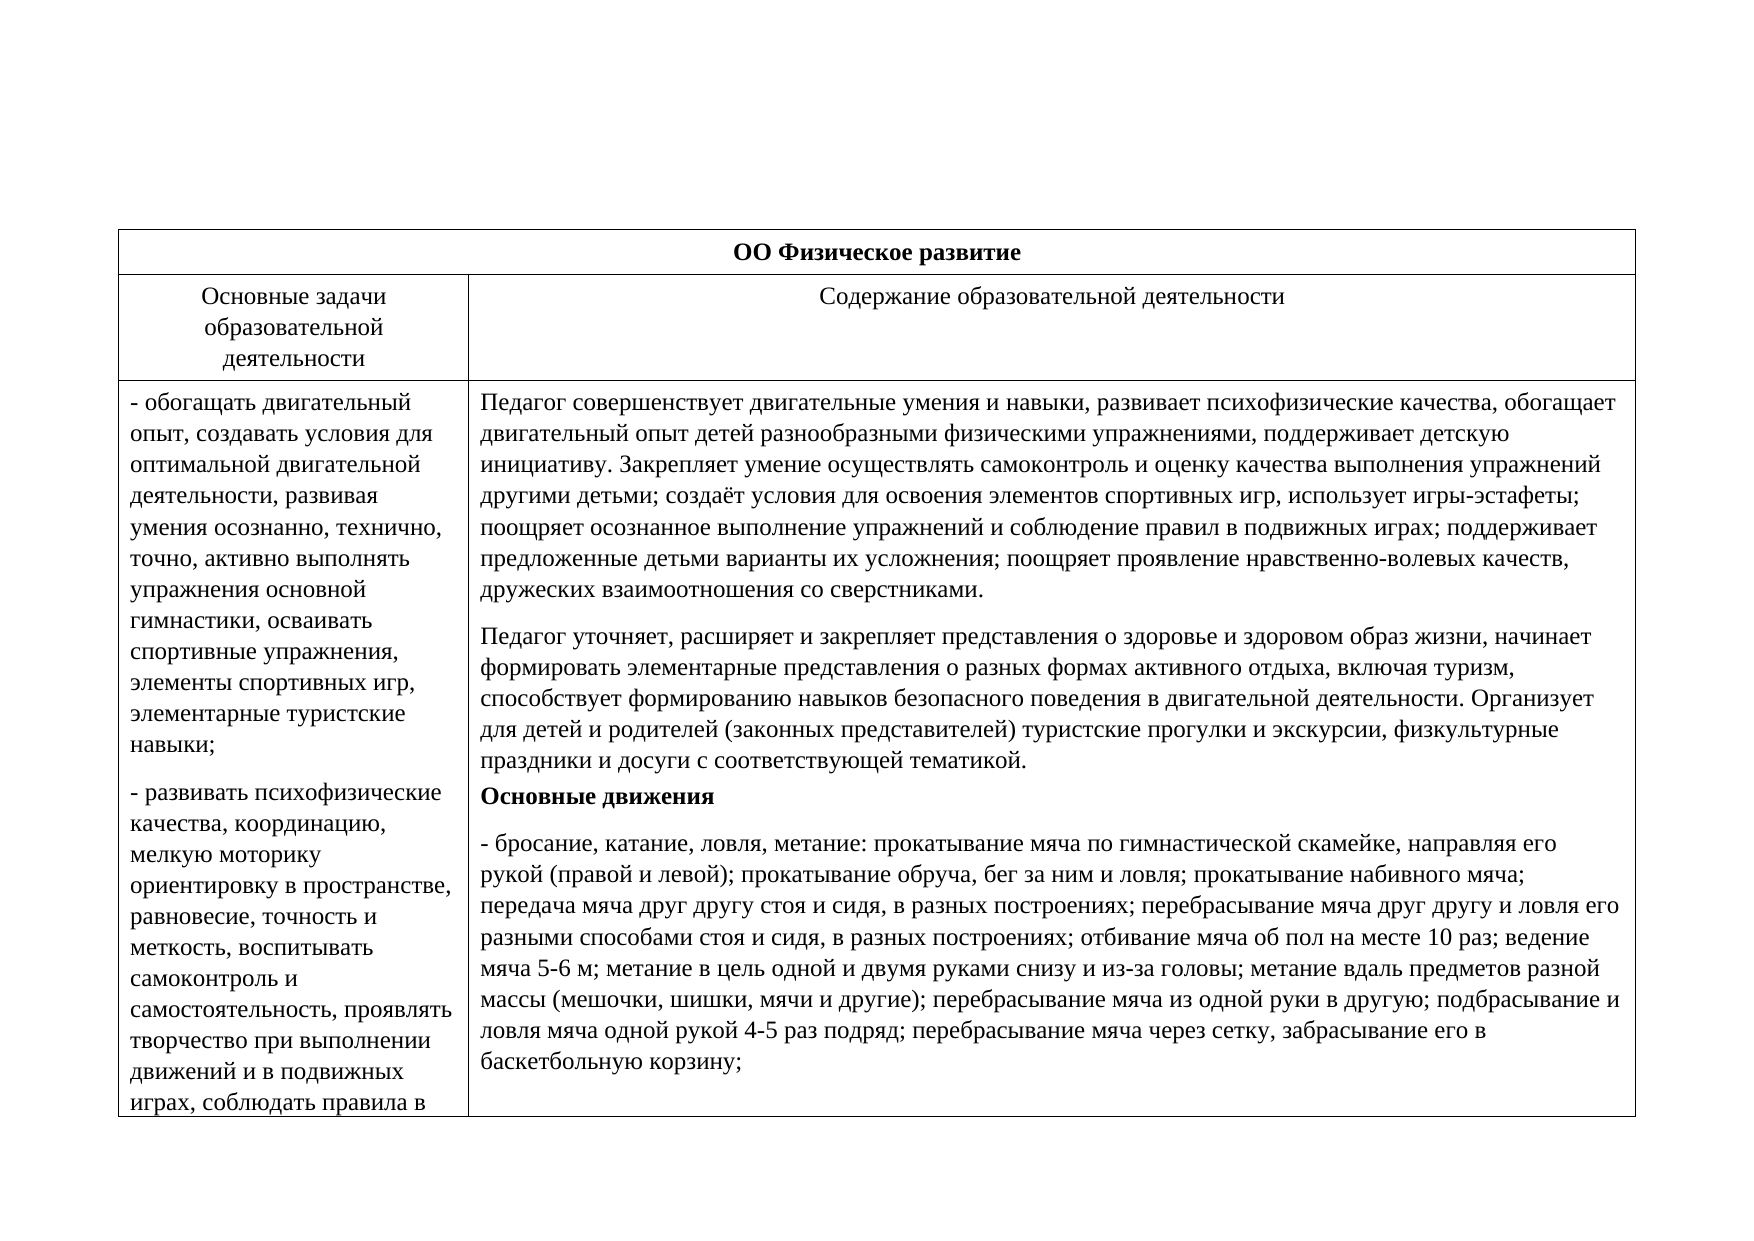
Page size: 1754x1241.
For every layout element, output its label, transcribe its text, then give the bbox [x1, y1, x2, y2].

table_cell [119, 381, 468, 1116]
table_cell Содержание образовательной деятельности [469, 275, 1635, 380]
table_header ОО Физическое развитие [119, 230, 1635, 274]
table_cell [469, 381, 1635, 1116]
table_cell Основные задачи образовательной деятельности [119, 275, 468, 380]
